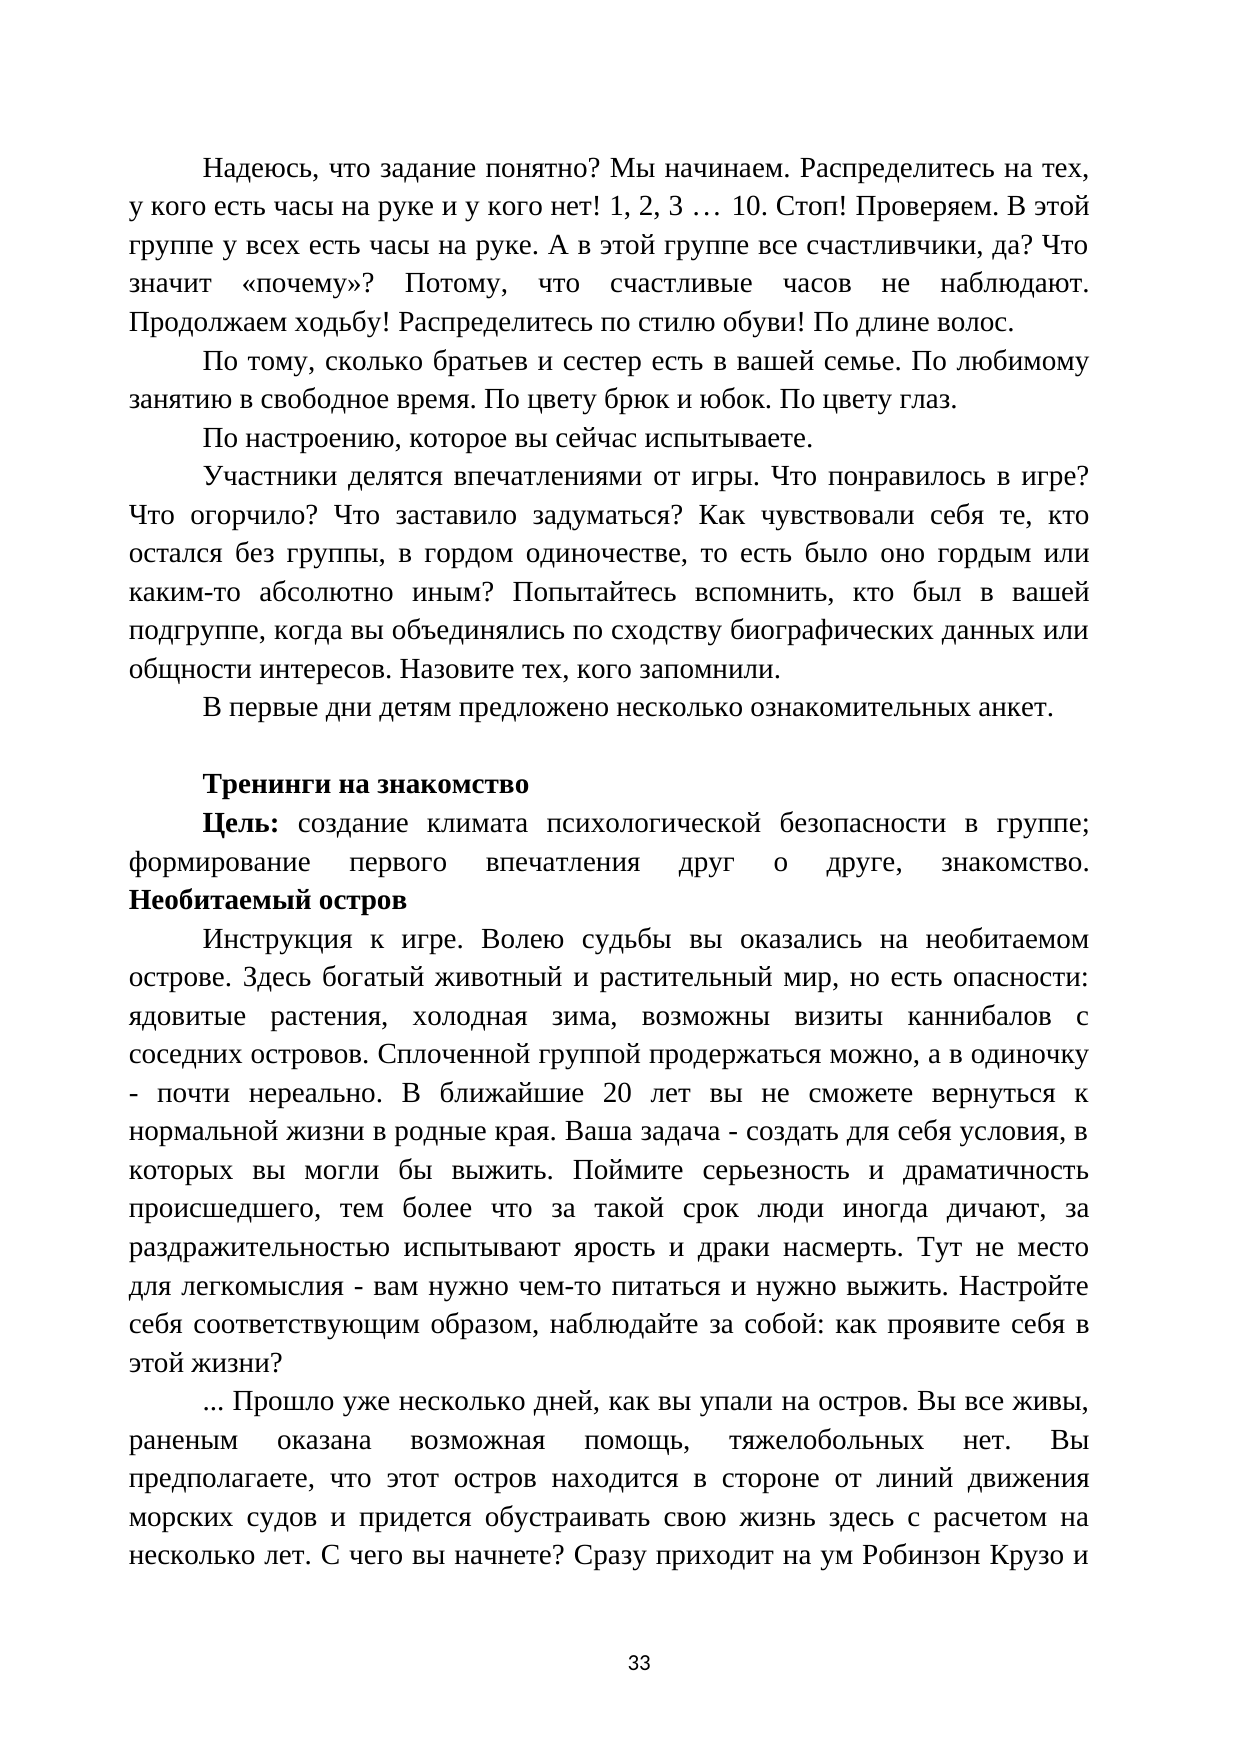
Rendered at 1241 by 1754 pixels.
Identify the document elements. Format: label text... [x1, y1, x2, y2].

text Надеюсь, что задание понятно? Мы начинаем. Распределитесь на тех, у кого есть часы на руке и у кого нет! 1, 2, 3 ... 10. Стоп! Проверяем. В этой группе у всех есть часы на руке. А в этой группе все счастливчики, да? Что значит «почему»? Потому, что счастливые часов не наблюдают. Продолжаем ходьбу! Распределитесь по стилю обуви! По длине волос. [128, 150, 1090, 338]
text По настроению, которое вы сейчас испытываете. [128, 420, 1090, 453]
text Тренинги на знакомство [128, 767, 1090, 800]
text В первые дни детям предложено несколько ознакомительных анкет. [128, 689, 1090, 723]
text Инструкция к игре. Волею судьбы вы оказались на необитаемом острове. Здесь богатый животный и растительный мир, но есть опасности: ядовитые растения, холодная зима, возможны визиты каннибалов с соседних островов. Сплоченной группой продержаться можно, а в одиночку - почти нереально. В ближайшие 20 лет вы не сможете вернуться к нормальной жизни в родные края. Ваша задача - создать для себя условия, в которых вы могли бы выжить. Поймите серьезность и драматичность происшедшего, тем более что за такой срок люди иногда дичают, за раздражительностью испытывают ярость и драки насмерть. Тут не место для легкомыслия - вам нужно чем-то питаться и нужно выжить. Настройте себя соответствующим образом, наблюдайте за собой: как проявите себя в этой жизни? [128, 921, 1090, 1378]
text Цель: создание климата психологической безопасности в группе; формирование первого впечатления друг о друге, знакомство. Необитаемый остров [128, 805, 1090, 916]
text Участники делятся впечатлениями от игры. Что понравилось в игре? Что огорчило? Что заставило задуматься? Как чувствовали себя те, кто остался без группы, в гордом одиночестве, то есть было оно гордым или каким-то абсолютно иным? Попытайтесь вспомнить, кто был в вашей подгруппе, когда вы объединялись по сходству биографических данных или общности интересов. Назовите тех, кого запомнили. [128, 458, 1090, 684]
text По тому, сколько братьев и сестер есть в вашей семье. По любимому занятию в свободное время. По цвету брюк и юбок. По цвету глаз. [128, 343, 1090, 415]
